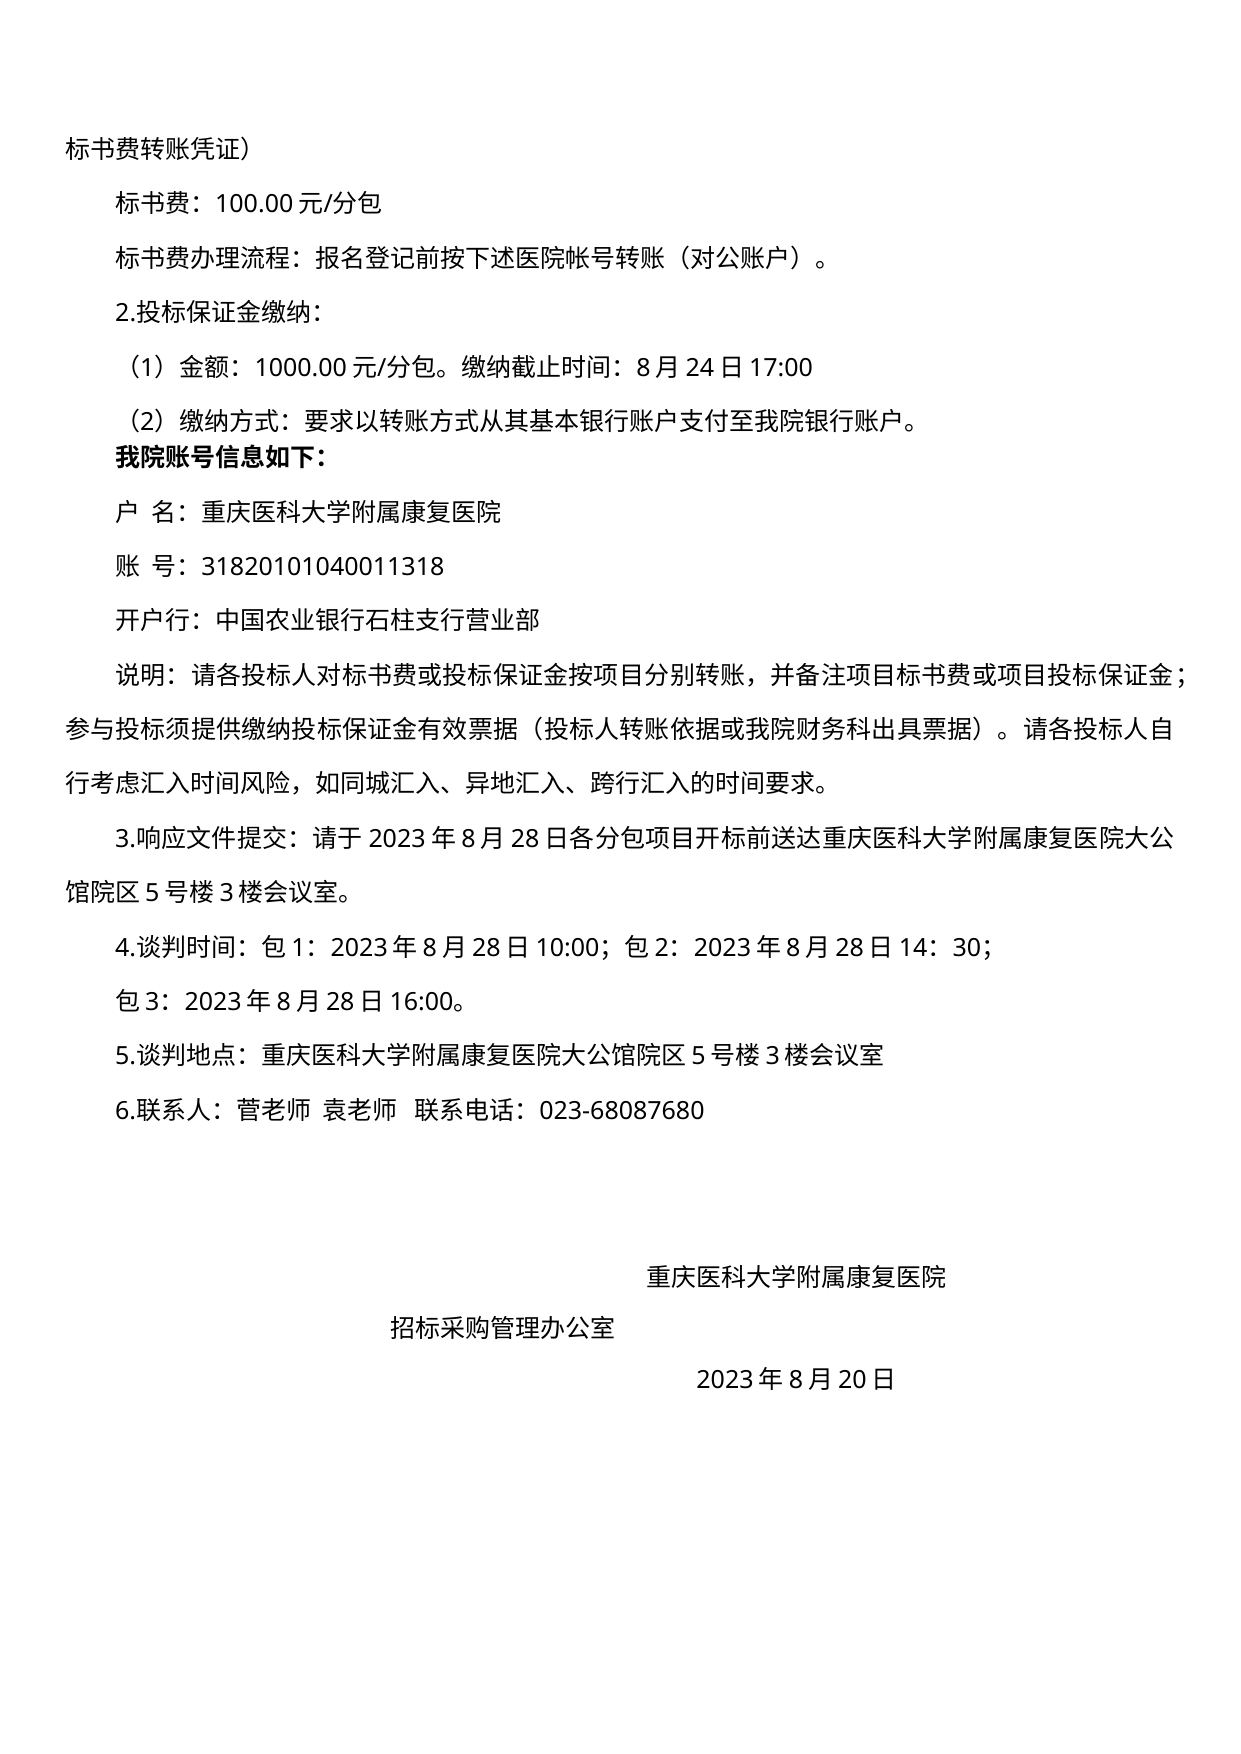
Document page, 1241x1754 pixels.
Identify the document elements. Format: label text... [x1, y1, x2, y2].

text 3.响应文件提交：请于2023年8月28日各分包项目开标前送达重庆医科大学附属康复医院大公馆院区5号楼3楼会议室。 [65, 818, 1175, 909]
text 账 号：31820101040011318 [65, 546, 1175, 583]
text 标书费：100.00元/分包 [65, 184, 1175, 220]
text 开户行：中国农业银行石柱支行营业部 [65, 601, 1175, 637]
text 包3：2023年8月28日16:00。 [65, 981, 1175, 1018]
text （1）金额：1000.00元/分包。缴纳截止时间：8月24日17:00 [65, 347, 1175, 383]
text 招标采购管理办公室 [65, 1294, 1175, 1359]
text 重庆医科大学附属康复医院 [65, 1258, 1175, 1294]
text 户 名：重庆医科大学附属康复医院 [65, 492, 1175, 528]
text 2023年8月20日 [65, 1359, 1175, 1395]
text 说明：请各投标人对标书费或投标保证金按项目分别转账，并备注项目标书费或项目投标保证金；参与投标须提供缴纳投标保证金有效票据（投标人转账依据或我院财务科出具票据）。请各投标人自行考虑汇入时间风险，如同城汇入、异地汇入、跨行汇入的时间要求。 [65, 655, 1175, 800]
text 4.谈判时间：包1：2023年8月28日10:00；包2：2023年8月28日14：30； [65, 927, 1175, 963]
text 2.投标保证金缴纳： [65, 293, 1175, 329]
text 5.谈判地点：重庆医科大学附属康复医院大公馆院区5号楼3楼会议室 [65, 1036, 1175, 1072]
text 我院账号信息如下： [65, 438, 1175, 474]
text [65, 129, 1175, 166]
text （2）缴纳方式：要求以转账方式从其基本银行账户支付至我院银行账户。 [65, 401, 1175, 438]
text 标书费办理流程：报名登记前按下述医院帐号转账（对公账户）。 [65, 238, 1175, 274]
text 6.联系人：菅老师 袁老师 联系电话：023-68087680 [65, 1090, 1175, 1126]
